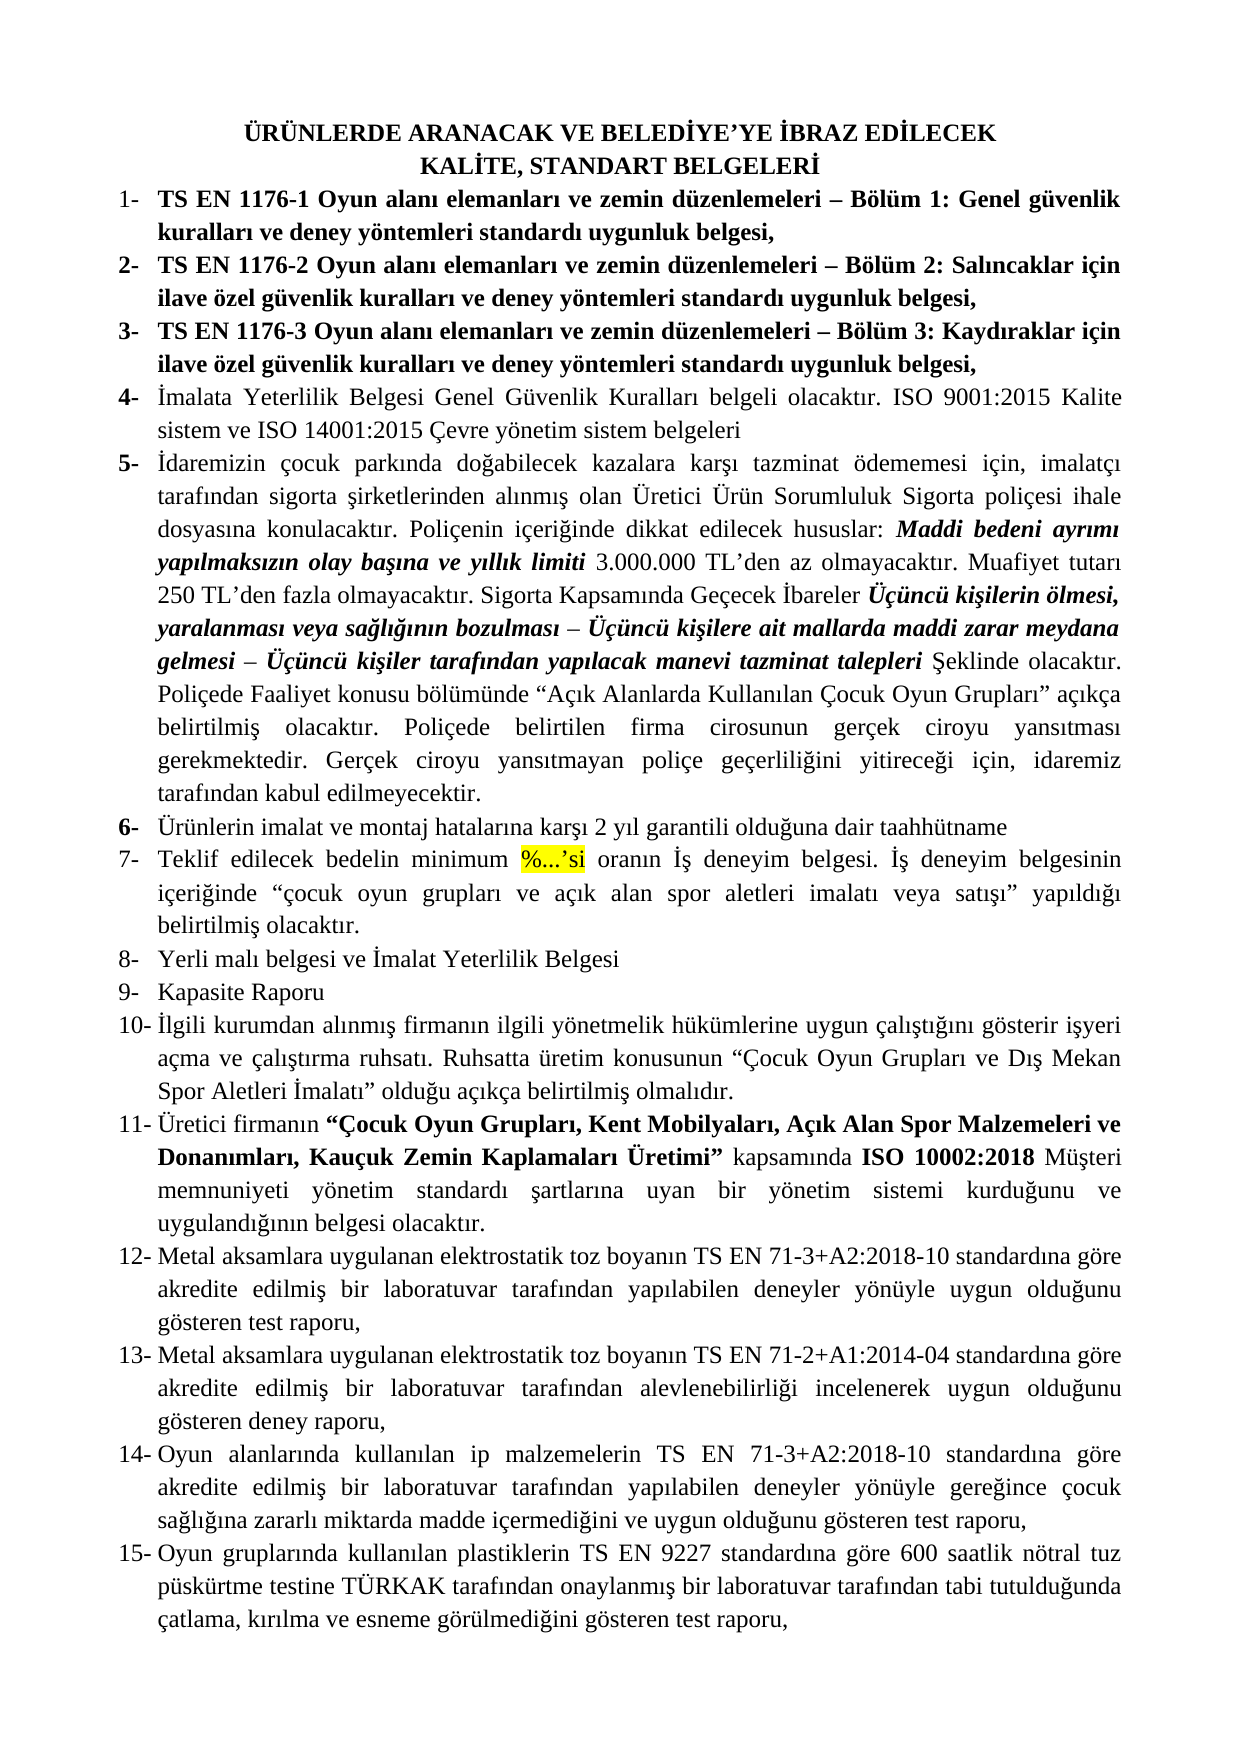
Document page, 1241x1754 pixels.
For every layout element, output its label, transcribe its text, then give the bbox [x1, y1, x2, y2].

list TS EN 1176-2 Oyun alanı elemanları ve zemin düzenlemeleri – Bölüm 2: Salıncaklar için ilave özel güvenlik kuralları ve deney yöntemleri standardı uygunluk belgesi, [118, 250, 1122, 312]
list Metal aksamlara uygulanan elektrostatik toz boyanın TS EN 71-3+A2:2018-10 standardına göre akredite edilmiş bir laboratuvar tarafından yapılabilen deneyler yönüyle uygun olduğunu gösteren test raporu, [118, 1241, 1122, 1336]
text ÜRÜNLERDE ARANACAK VE BELEDİYE’YE İBRAZ EDİLECEK [118, 118, 1122, 147]
list İlgili kurumdan alınmış firmanın ilgili yönetmelik hükümlerine uygun çalıştığını gösterir işyeri açma ve çalıştırma ruhsatı. Ruhsatta üretim konusunun “Çocuk Oyun Grupları ve Dış Mekan Spor Aletleri İmalatı” olduğu açıkça belirtilmiş olmalıdır. [118, 1010, 1122, 1104]
list İmalata Yeterlilik Belgesi Genel Güvenlik Kuralları belgeli olacaktır. ISO 9001:2015 Kalite sistem ve ISO 14001:2015 Çevre yönetim sistem belgeleri [118, 382, 1122, 444]
list Oyun gruplarında kullanılan plastiklerin TS EN 9227 standardına göre 600 saatlik nötral tuz püskürtme testine TÜRKAK tarafından onaylanmış bir laboratuvar tarafından tabi tutulduğunda çatlama, kırılma ve esneme görülmediğini gösteren test raporu, [118, 1538, 1122, 1633]
list Ürünlerin imalat ve montaj hatalarına karşı 2 yıl garantili olduğuna dair taahhütname [118, 812, 1122, 840]
list TS EN 1176-1 Oyun alanı elemanları ve zemin düzenlemeleri – Bölüm 1: Genel güvenlik kuralları ve deney yöntemleri standardı uygunluk belgesi, [118, 184, 1122, 246]
list Yerli malı belgesi ve İmalat Yeterlilik Belgesi [118, 944, 1122, 972]
list Metal aksamlara uygulanan elektrostatik toz boyanın TS EN 71-2+A1:2014-04 standardına göre akredite edilmiş bir laboratuvar tarafından alevlenebilirliği incelenerek uygun olduğunu gösteren deney raporu, [118, 1340, 1122, 1435]
list İdaremizin çocuk parkında doğabilecek kazalara karşı tazminat ödememesi için, imalatçı tarafından sigorta şirketlerinden alınmış olan Üretici Ürün Sorumluluk Sigorta poliçesi ihale dosyasına konulacaktır. Poliçenin içeriğinde dikkat edilecek hususlar: Maddi bedeni ayrımı yapılmaksızın olay başına ve yıllık limiti 3.000.000 TL’den az olmayacaktır. Muafiyet tutarı 250 TL’den fazla olmayacaktır. Sigorta Kapsamında Geçecek İbareler Üçüncü kişilerin ölmesi, yaralanması veya sağlığının bozulması – Üçüncü kişilere ait mallarda maddi zarar meydana gelmesi – Üçüncü kişiler tarafından yapılacak manevi tazminat talepleri Şeklinde olacaktır. Poliçede Faaliyet konusu bölümünde “Açık Alanlarda Kullanılan Çocuk Oyun Grupları” açıkça belirtilmiş olacaktır. Poliçede belirtilen firma cirosunun gerçek ciroyu yansıtması gerekmektedir. Gerçek ciroyu yansıtmayan poliçe geçerliliğini yitireceği için, idaremiz tarafından kabul edilmeyecektir. [118, 448, 1122, 807]
list Oyun alanlarında kullanılan ip malzemelerin TS EN 71-3+A2:2018-10 standardına göre akredite edilmiş bir laboratuvar tarafından yapılabilen deneyler yönüyle gereğince çocuk sağlığına zararlı miktarda madde içermediğini ve uygun olduğunu gösteren test raporu, [118, 1439, 1122, 1534]
list Teklif edilecek bedelin minimum %...’si oranın İş deneyim belgesi. İş deneyim belgesinin içeriğinde “çocuk oyun grupları ve açık alan spor aletleri imalatı veya satışı” yapıldığı belirtilmiş olacaktır. [118, 844, 1122, 939]
text KALİTE, STANDART BELGELERİ [118, 151, 1122, 180]
list Kapasite Raporu [118, 977, 1122, 1005]
list Üretici firmanın “Çocuk Oyun Grupları, Kent Mobilyaları, Açık Alan Spor Malzemeleri ve Donanımları, Kauçuk Zemin Kaplamaları Üretimi” kapsamında ISO 10002:2018 Müşteri memnuniyeti yönetim standardı şartlarına uyan bir yönetim sistemi kurduğunu ve uygulandığının belgesi olacaktır. [118, 1109, 1122, 1237]
list TS EN 1176-3 Oyun alanı elemanları ve zemin düzenlemeleri – Bölüm 3: Kaydıraklar için ilave özel güvenlik kuralları ve deney yöntemleri standardı uygunluk belgesi, [118, 316, 1122, 378]
